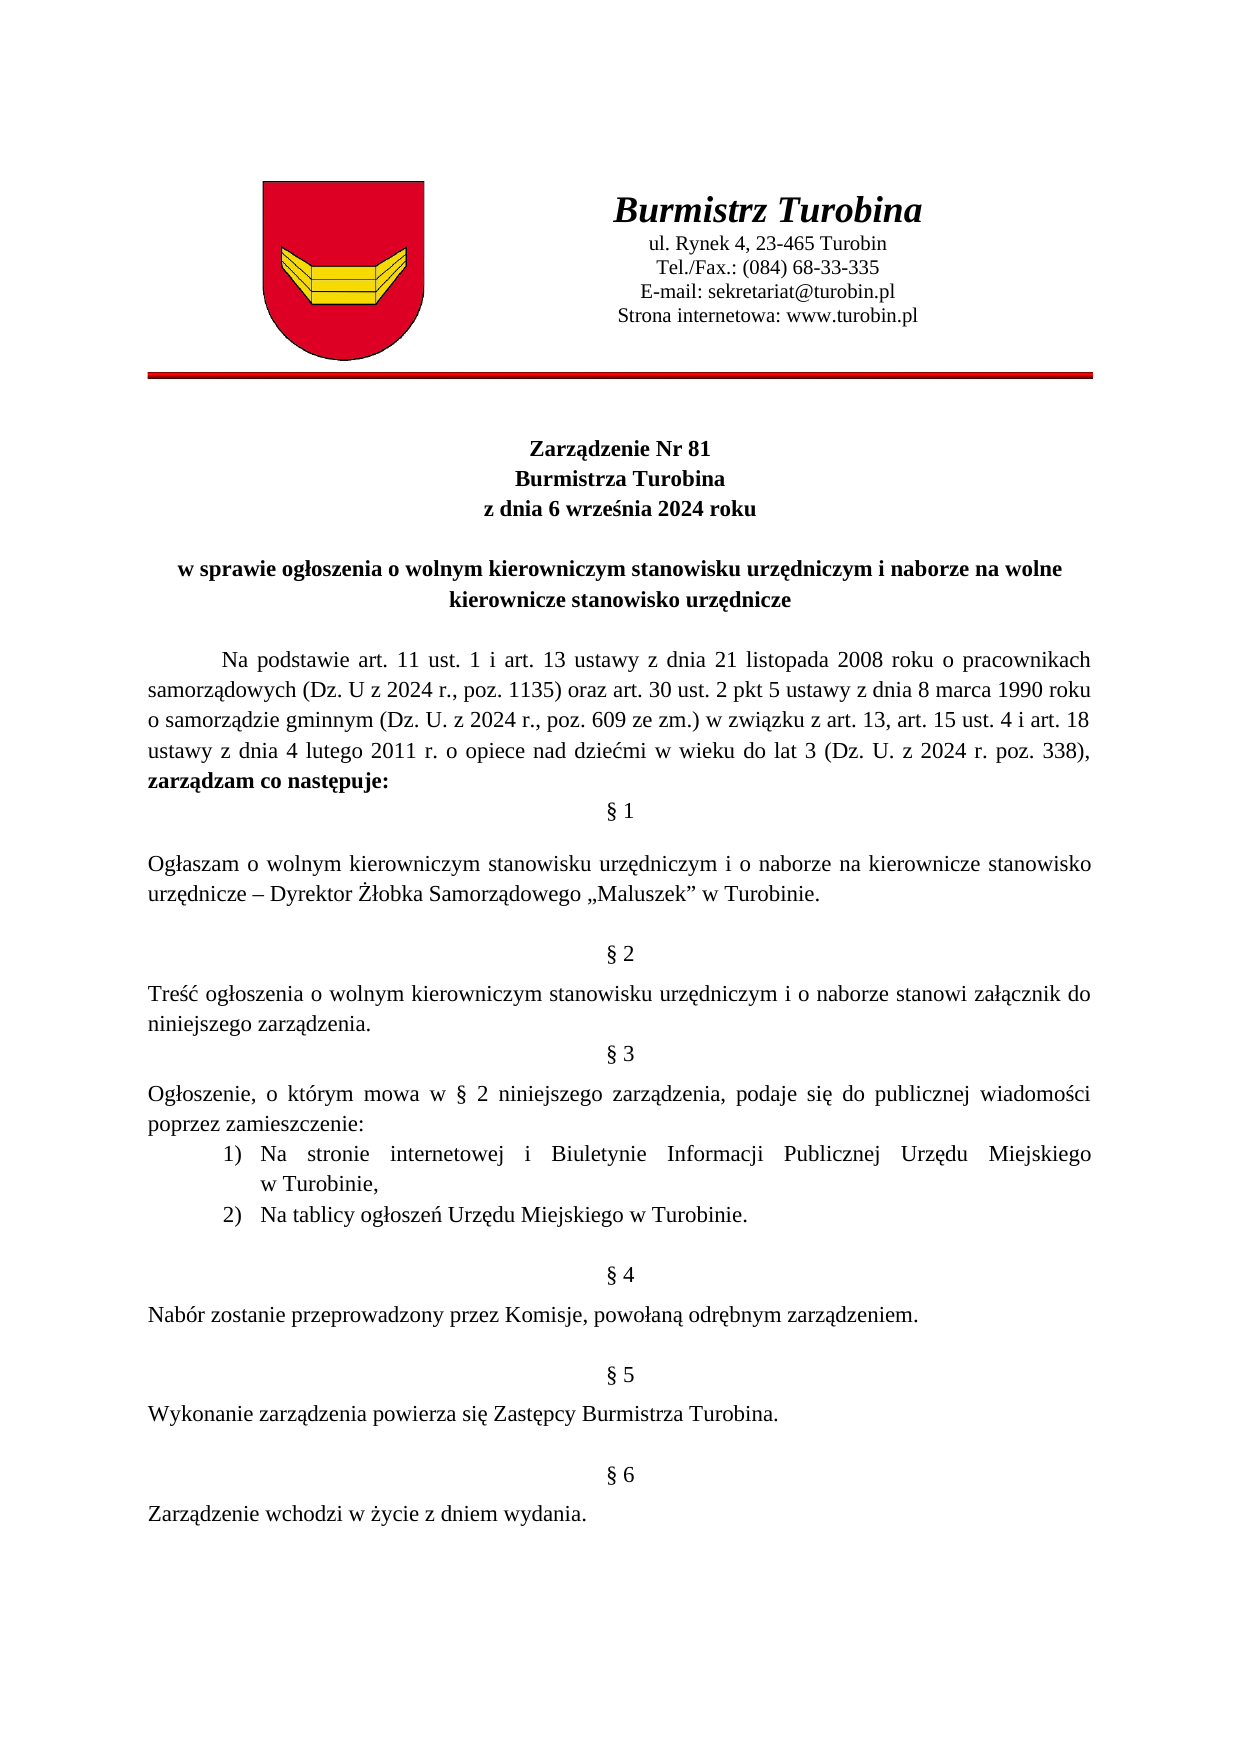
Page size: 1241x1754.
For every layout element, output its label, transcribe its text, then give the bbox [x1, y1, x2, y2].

text Treść ogłoszenia o wolnym kierowniczym stanowisku urzędniczym i o naborze stanowi załącznik do niniejszego zarządzenia. [148, 980, 1093, 1037]
text § 1 [148, 797, 1093, 823]
text Ogłoszenie, o którym mowa w § 2 niniejszego zarządzenia, podaje się do publicznej wiadomości poprzez zamieszczenie: [148, 1080, 1093, 1136]
list Na tablicy ogłoszeń Urzędu Miejskiego w Turobinie. [223, 1201, 1093, 1227]
text § 3 [148, 1040, 1093, 1067]
text Burmistrza Turobina [148, 465, 1093, 491]
table_header Burmistrz Turobina ul. Rynek 4, 23-465 Turobin Tel./Fax.: (084) 68-33-335 E-mail: sekretariat@turobin.pl Strona internetowa: www.turobin.pl [443, 148, 1093, 372]
text Wykonanie zarządzenia powierza się Zastępcy Burmistrza Turobina. [148, 1401, 1093, 1427]
table_header [251, 148, 443, 372]
text Zarządzenie Nr 81 [148, 435, 1093, 461]
picture [147, 372, 1093, 379]
text § 5 [148, 1361, 1093, 1387]
text § 2 [148, 941, 1093, 967]
text Nabór zostanie przeprowadzony przez Komisje, powołaną odrębnym zarządzeniem. [148, 1301, 1093, 1327]
text § 4 [148, 1261, 1093, 1287]
text Ogłaszam o wolnym kierowniczym stanowisku urzędniczym i o naborze na kierownicze stanowisko urzędnicze – Dyrektor Żłobka Samorządowego „Maluszek” w Turobinie. [148, 850, 1093, 906]
text z dnia 6 września 2024 roku [148, 495, 1093, 521]
text Zarządzenie wchodzi w życie z dniem wydania. [148, 1500, 1093, 1527]
list Na stronie internetowej i Biuletynie Informacji Publicznej Urzędu Miejskiego w Turobinie, [223, 1140, 1093, 1197]
text Na podstawie art. 11 ust. 1 i art. 13 ustawy z dnia 21 listopada 2008 roku o pracownikach samorządowych (Dz. U z 2024 r., poz. 1135) oraz art. 30 ust. 2 pkt 5 ustawy z dnia 8 marca 1990 roku o samorządzie gminnym (Dz. U. z 2024 r., poz. 609 ze zm.) w związku z art. 13, art. 15 ust. 4 i art. 18 ustawy z dnia 4 lutego 2011 r. o opiece nad dziećmi w wieku do lat 3 (Dz. U. z 2024 r. poz. 338), zarządzam co następuje: [148, 646, 1093, 793]
text § 6 [148, 1461, 1093, 1487]
text w sprawie ogłoszenia o wolnym kierowniczym stanowisku urzędniczym i naborze na wolne kierownicze stanowisko urzędnicze [148, 556, 1093, 612]
